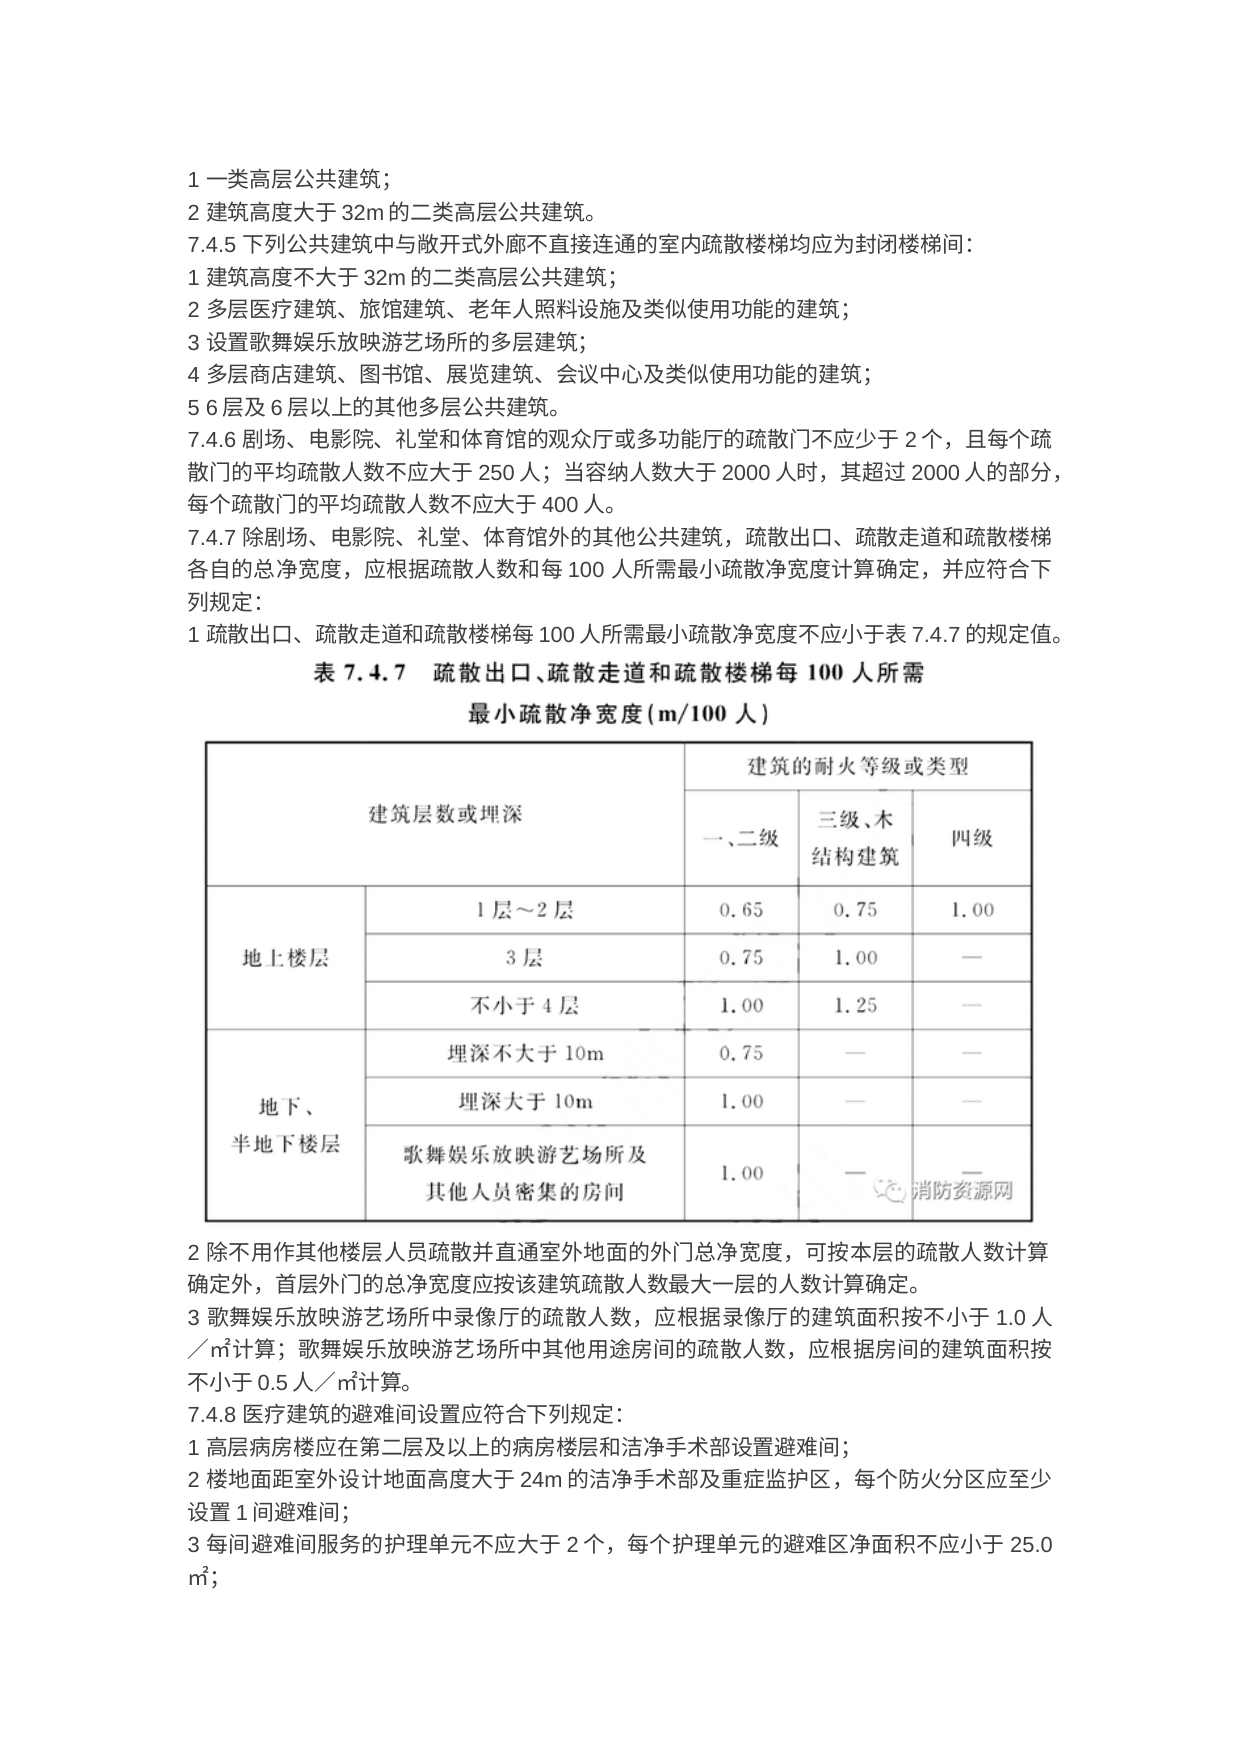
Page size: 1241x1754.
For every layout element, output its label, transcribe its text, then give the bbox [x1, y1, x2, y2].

text 7.4.7 除剧场、电影院、礼堂、体育馆外的其他公共建筑，疏散出口、疏散走道和疏散楼梯各自的总净宽度，应根据疏散人数和每100 人所需最小疏散净宽度计算确定，并应符合下列规定： [187, 519, 1053, 617]
text 1 一类高层公共建筑； [187, 162, 1053, 194]
text 4 多层商店建筑、图书馆、展览建筑、会议中心及类似使用功能的建筑； [187, 357, 1053, 389]
text 7.4.5 下列公共建筑中与敞开式外廊不直接连通的室内疏散楼梯均应为封闭楼梯间： [187, 227, 1053, 259]
text 3 设置歌舞娱乐放映游艺场所的多层建筑； [187, 324, 1053, 357]
text 3 歌舞娱乐放映游艺场所中录像厅的疏散人数，应根据录像厅的建筑面积按不小于1.0人／㎡计算；歌舞娱乐放映游艺场所中其他用途房间的疏散人数，应根据房间的建筑面积按不小于0.5人／㎡计算。 [187, 1299, 1053, 1397]
text 2 除不用作其他楼层人员疏散并直通室外地面的外门总净宽度，可按本层的疏散人数计算确定外，首层外门的总净宽度应按该建筑疏散人数最大一层的人数计算确定。 [187, 1234, 1053, 1299]
text 3 每间避难间服务的护理单元不应大于2个，每个护理单元的避难区净面积不应小于25.0㎡； [187, 1527, 1053, 1592]
text 7.4.6 剧场、电影院、礼堂和体育馆的观众厅或多功能厅的疏散门不应少于2个，且每个疏散门的平均疏散人数不应大于250人；当容纳人数大于2000人时，其超过2000人的部分，每个疏散门的平均疏散人数不应大于400人。 [187, 422, 1053, 519]
picture [200, 649, 1040, 1227]
text 5 6层及6层以上的其他多层公共建筑。 [187, 389, 1053, 422]
text 2 建筑高度大于32m的二类高层公共建筑。 [187, 194, 1053, 227]
text 2 多层医疗建筑、旅馆建筑、老年人照料设施及类似使用功能的建筑； [187, 292, 1053, 324]
text 7.4.8 医疗建筑的避难间设置应符合下列规定： [187, 1397, 1053, 1429]
text 2 楼地面距室外设计地面高度大于24m的洁净手术部及重症监护区，每个防火分区应至少设置1间避难间； [187, 1462, 1053, 1527]
text 1 建筑高度不大于32m的二类高层公共建筑； [187, 259, 1053, 292]
text 1 疏散出口、疏散走道和疏散楼梯每100人所需最小疏散净宽度不应小于表7.4.7的规定值。 [187, 617, 1053, 649]
text 1 高层病房楼应在第二层及以上的病房楼层和洁净手术部设置避难间； [187, 1429, 1053, 1462]
